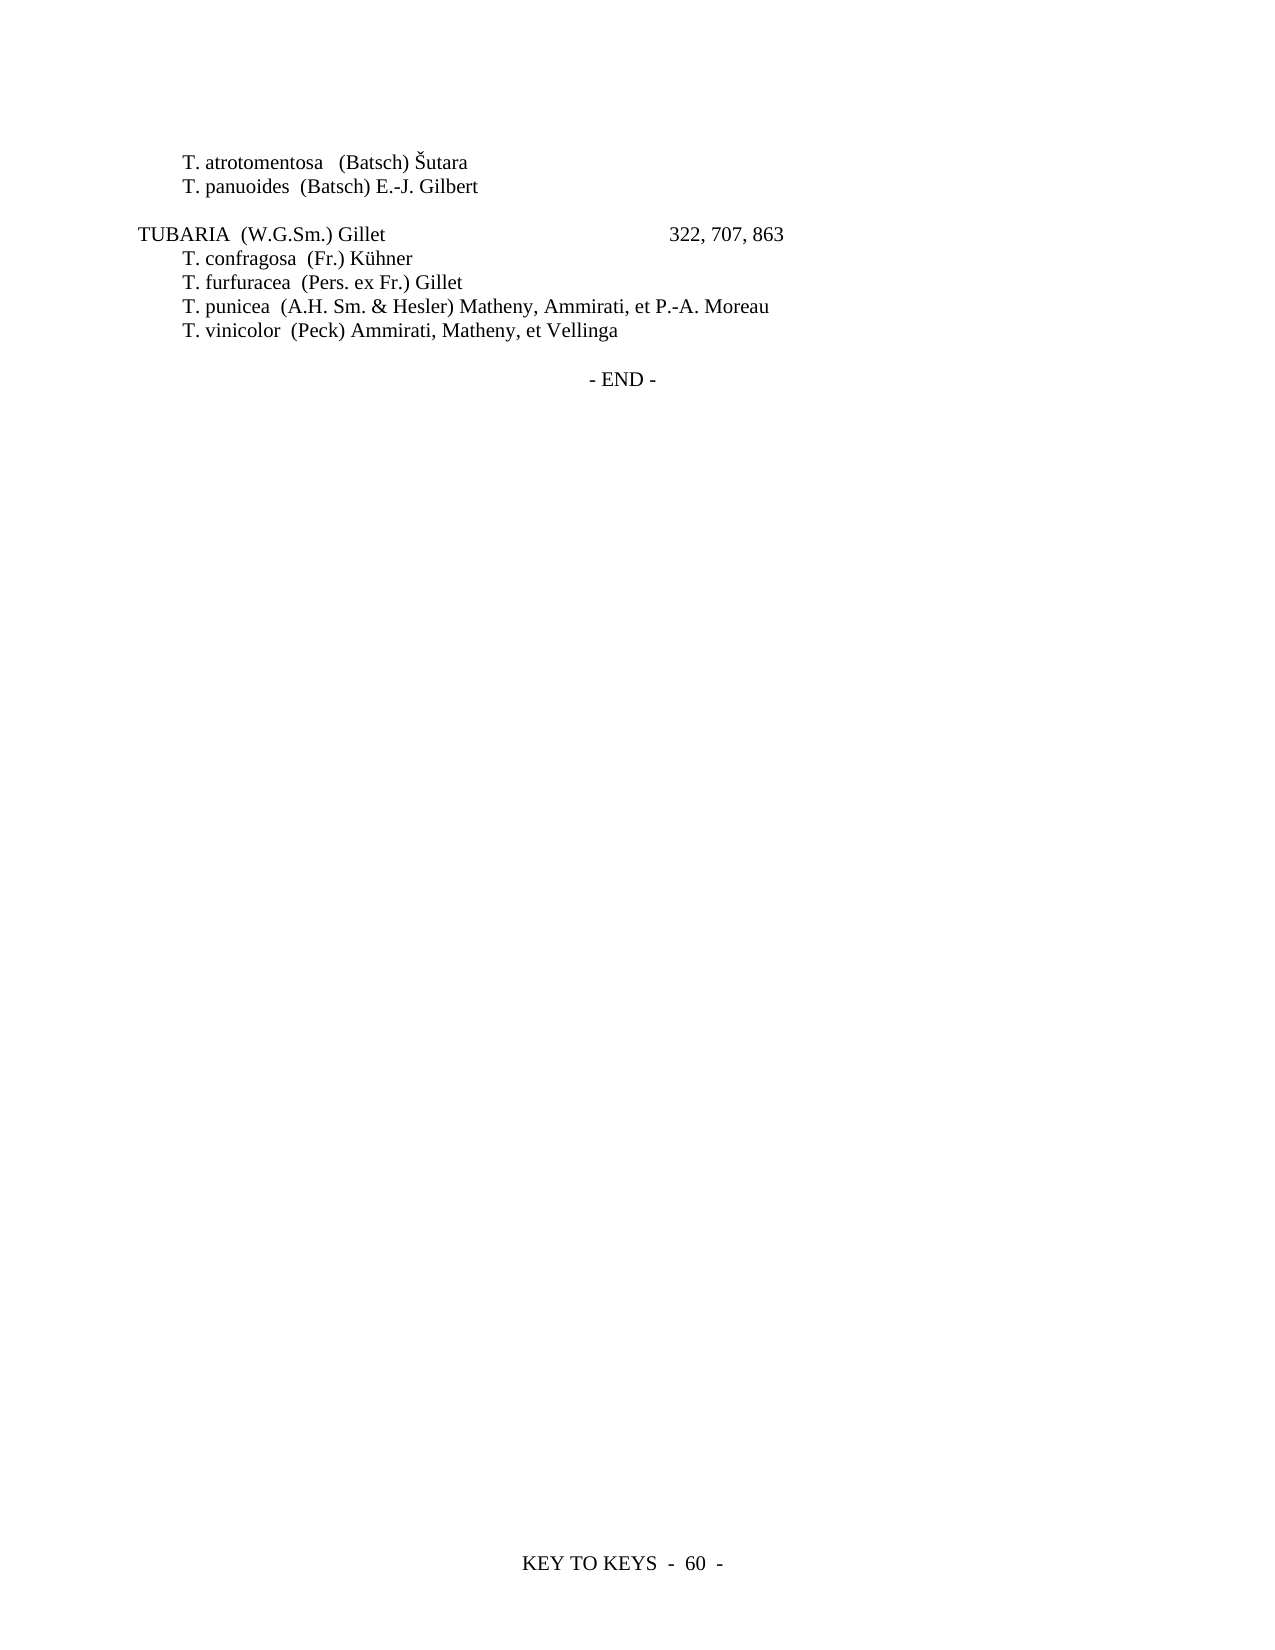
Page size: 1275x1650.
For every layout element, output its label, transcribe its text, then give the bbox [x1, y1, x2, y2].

text T. confragosa (Fr.) Kühner [138, 246, 1107, 270]
text T. vinicolor (Peck) Ammirati, Matheny, et Vellinga [138, 318, 1123, 342]
text T. panuoides (Batsch) E.-J. Gilbert [138, 174, 1107, 198]
text - END - [138, 367, 1107, 391]
text T. atrotomentosa (Batsch) Šutara [138, 150, 1107, 174]
text T. punicea (A.H. Sm. & Hesler) Matheny, Ammirati, et P.-A. Moreau [138, 294, 1123, 318]
text T. furfuracea (Pers. ex Fr.) Gillet [138, 270, 1123, 294]
text TUBARIA (W.G.Sm.) Gillet 322, 707, 863 [138, 222, 1107, 246]
